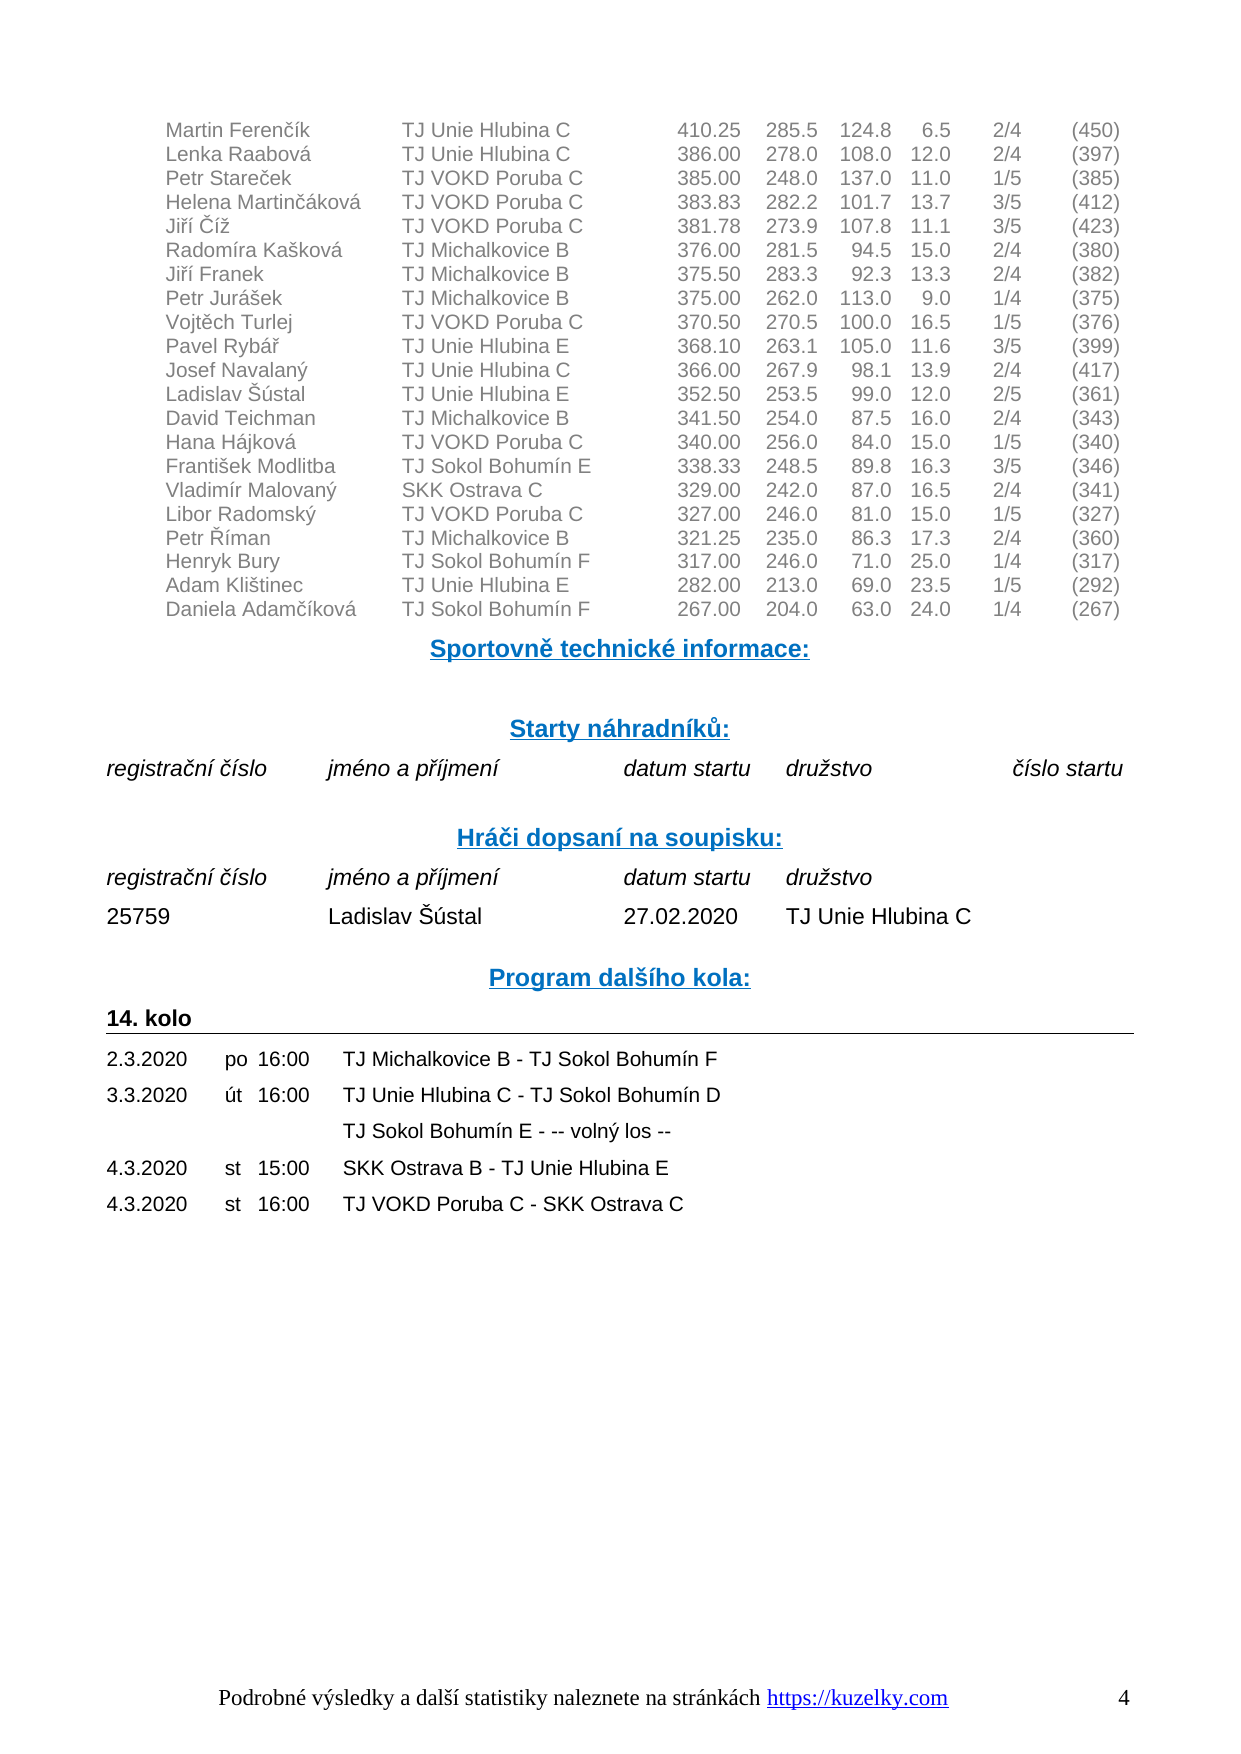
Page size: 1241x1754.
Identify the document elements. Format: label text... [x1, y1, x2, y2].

text Jiří Číž TJ VOKD Poruba C 381.78 273.9 107.8 11.1 3/5 (423) [106, 214, 1134, 238]
text 4.3.2020 st 15:00 SKK Ostrava B - TJ Unie Hlubina E [106, 1156, 1134, 1180]
text Vladimír Malovaný SKK Ostrava C 329.00 242.0 87.0 16.5 2/4 (341) [106, 477, 1134, 501]
text Ladislav Šústal TJ Unie Hlubina E 352.50 253.5 99.0 12.0 2/5 (361) [106, 382, 1134, 406]
text Vojtěch Turlej TJ VOKD Poruba C 370.50 270.5 100.0 16.5 1/5 (376) [106, 310, 1134, 334]
text Petr Říman TJ Michalkovice B 321.25 235.0 86.3 17.3 2/4 (360) [106, 525, 1134, 549]
text Adam Klištinec TJ Unie Hlubina E 282.00 213.0 69.0 23.5 1/5 (292) [106, 573, 1134, 597]
text 2.3.2020 po 16:00 TJ Michalkovice B - TJ Sokol Bohumín F [106, 1046, 1134, 1070]
text Program dalšího kola: [94, 963, 1145, 992]
text Radomíra Kašková TJ Michalkovice B 376.00 281.5 94.5 15.0 2/4 (380) [106, 238, 1134, 262]
text Lenka Raabová TJ Unie Hlubina C 386.00 278.0 108.0 12.0 2/4 (397) [106, 142, 1134, 166]
text Petr Jurášek TJ Michalkovice B 375.00 262.0 113.0 9.0 1/4 (375) [106, 286, 1134, 310]
text Helena Martinčáková TJ VOKD Poruba C 383.83 282.2 101.7 13.7 3/5 (412) [106, 190, 1134, 214]
text David Teichman TJ Michalkovice B 341.50 254.0 87.5 16.0 2/4 (343) [106, 406, 1134, 429]
text Martin Ferenčík TJ Unie Hlubina C 410.25 285.5 124.8 6.5 2/4 (450) [106, 118, 1134, 142]
text registrační číslo jméno a příjmení datum startu družstvo [106, 864, 1134, 890]
text Jiří Franek TJ Michalkovice B 375.50 283.3 92.3 13.3 2/4 (382) [106, 262, 1134, 286]
text 25759 Ladislav Šústal 27.02.2020 TJ Unie Hlubina C [106, 903, 1134, 929]
text Petr Stareček TJ VOKD Poruba C 385.00 248.0 137.0 11.0 1/5 (385) [106, 166, 1134, 190]
text 14. kolo [106, 1004, 1134, 1033]
text Daniela Adamčíková TJ Sokol Bohumín F 267.00 204.0 63.0 24.0 1/4 (267) [106, 597, 1134, 621]
text Sportovně technické informace: [94, 634, 1145, 662]
text registrační číslo jméno a příjmení datum startu družstvo číslo startu [106, 755, 1134, 781]
text Pavel Rybář TJ Unie Hlubina E 368.10 263.1 105.0 11.6 3/5 (399) [106, 334, 1134, 358]
text Hráči dopsaní na soupisku: [94, 794, 1145, 851]
text 3.3.2020 út 16:00 TJ Unie Hlubina C - TJ Sokol Bohumín D [106, 1083, 1134, 1107]
text Hana Hájková TJ VOKD Poruba C 340.00 256.0 84.0 15.0 1/5 (340) [106, 429, 1134, 453]
text František Modlitba TJ Sokol Bohumín E 338.33 248.5 89.8 16.3 3/5 (346) [106, 453, 1134, 477]
text Starty náhradníků: [94, 714, 1145, 743]
text TJ Sokol Bohumín E - -- volný los -- [106, 1119, 1134, 1143]
text Josef Navalaný TJ Unie Hlubina C 366.00 267.9 98.1 13.9 2/4 (417) [106, 358, 1134, 382]
text Henryk Bury TJ Sokol Bohumín F 317.00 246.0 71.0 25.0 1/4 (317) [106, 549, 1134, 573]
text 4.3.2020 st 16:00 TJ VOKD Poruba C - SKK Ostrava C [106, 1192, 1134, 1216]
text Libor Radomský TJ VOKD Poruba C 327.00 246.0 81.0 15.0 1/5 (327) [106, 501, 1134, 525]
